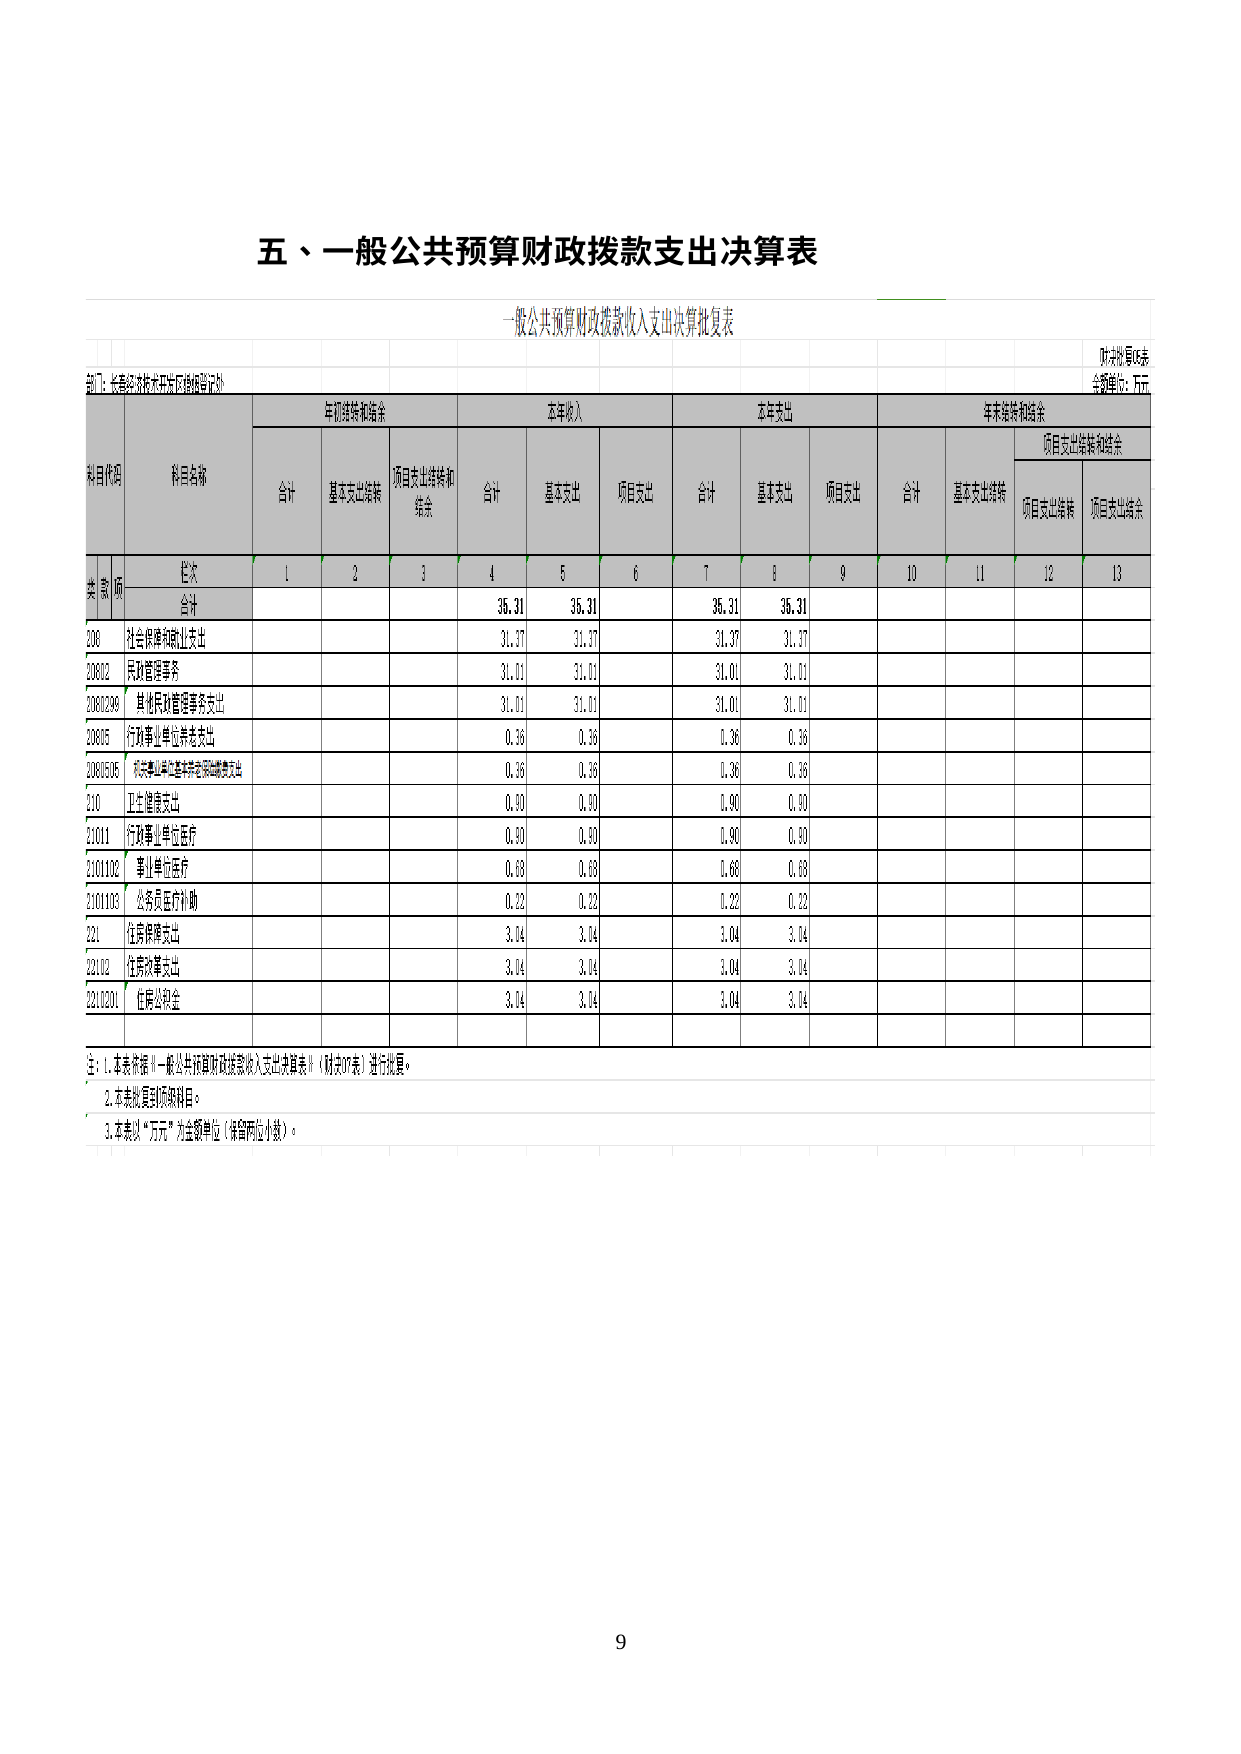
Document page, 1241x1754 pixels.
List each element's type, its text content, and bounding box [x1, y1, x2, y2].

picture [85, 299, 1155, 1156]
text 五、一般公共预算财政拨款支出决算表 [256, 231, 1054, 271]
